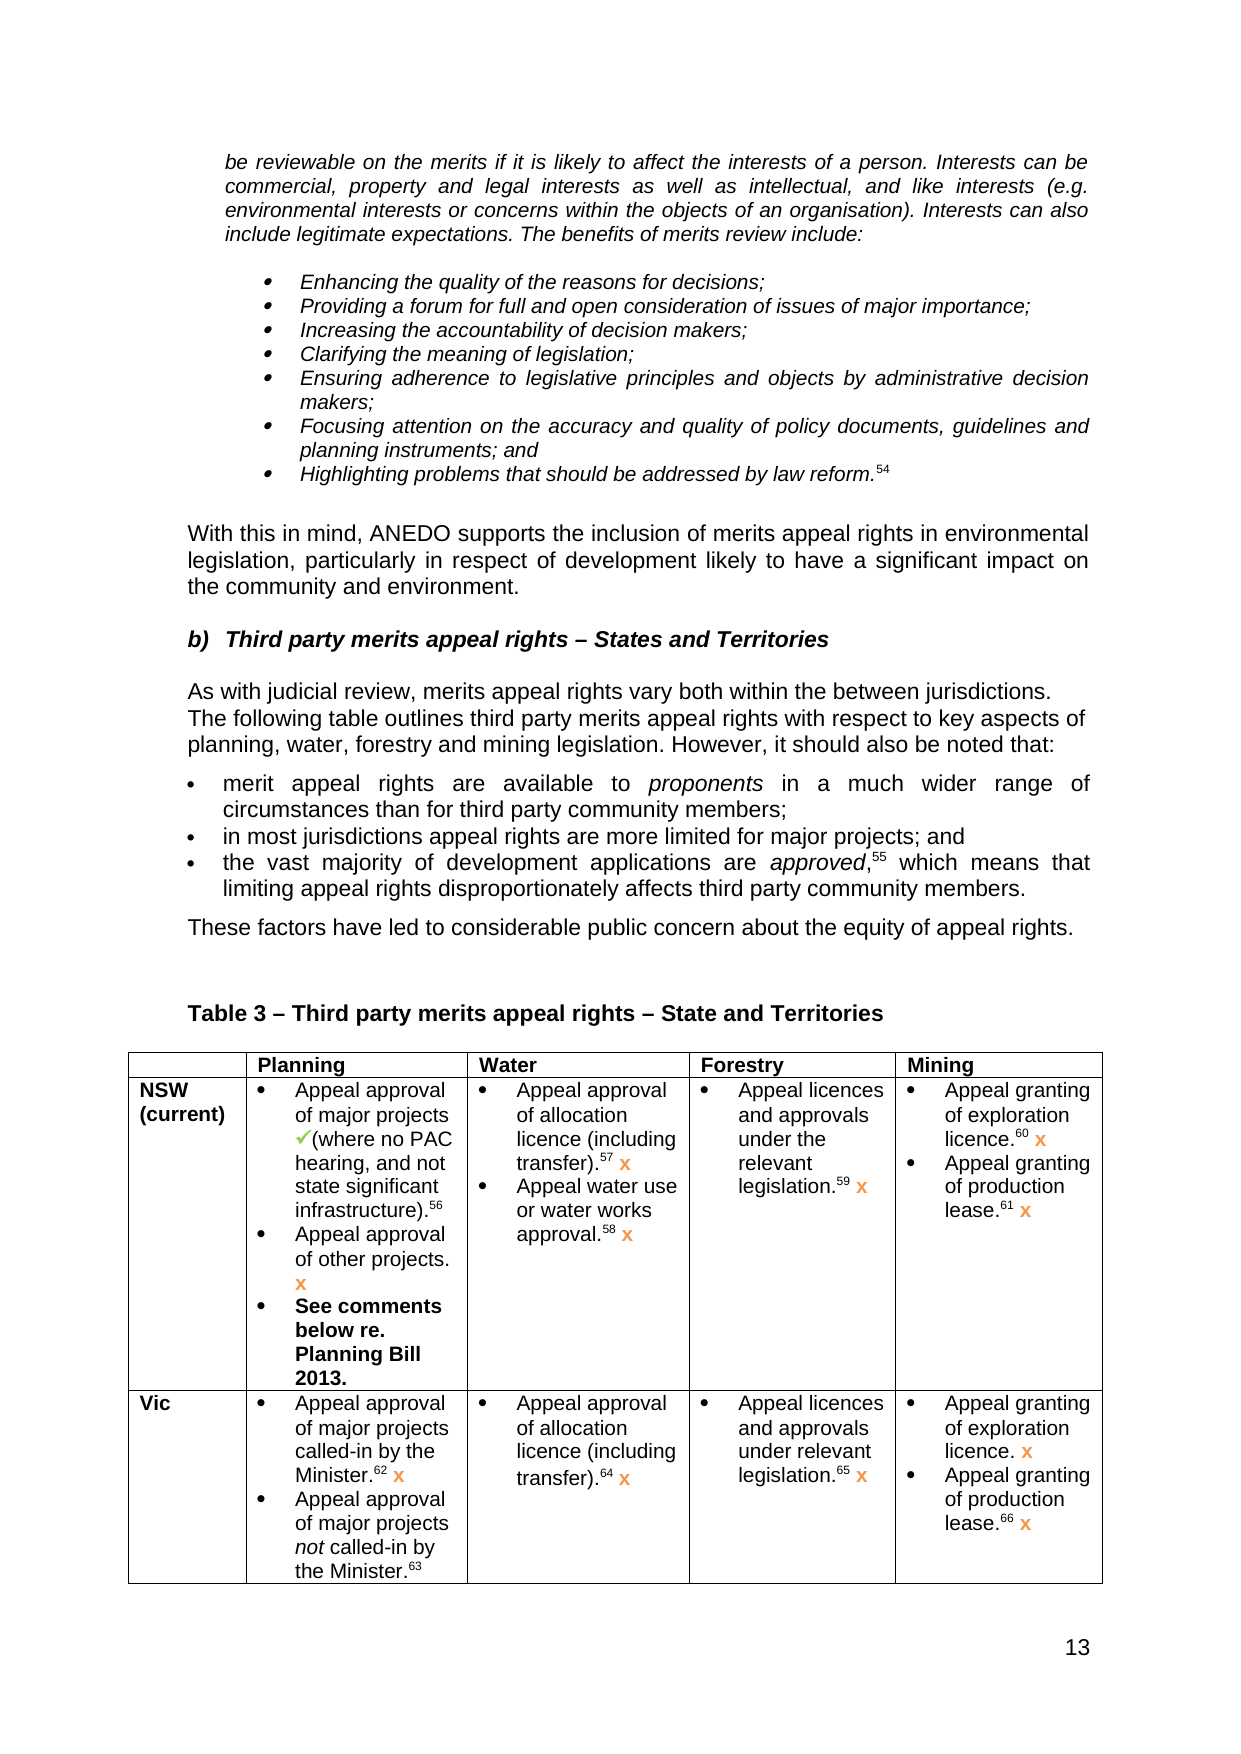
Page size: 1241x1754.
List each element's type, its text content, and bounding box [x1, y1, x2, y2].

table_header Water [468, 1053, 689, 1077]
table_cell Appeal approval of major projects (where no PAC hearing, and not state significant infrastructure). Appeal approval of other projects. x See comments below re. Planning Bill 2013. [247, 1078, 467, 1390]
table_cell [468, 1391, 689, 1583]
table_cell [896, 1391, 1102, 1583]
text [225, 150, 1090, 246]
table_header [129, 1053, 246, 1077]
list Enhancing the quality of the reasons for decisions; [262, 270, 1090, 294]
table_cell Appeal approval of allocation licence (including transfer). x Appeal water use or water works approval. x [468, 1078, 689, 1390]
table_header Planning [247, 1053, 467, 1077]
list merit appeal rights are available to proponents in a much wider range of circumstances than for third party community members; [187, 770, 1090, 823]
text As with judicial review, merits appeal rights vary both within the between jurisdictions. The following table outlines third party merits appeal rights with respect to key aspects of planning, water, forestry and mining legislation. However, it should also be noted that: [187, 678, 1090, 757]
list in most jurisdictions appeal rights are more limited for major projects; and [187, 823, 1090, 849]
table_cell Appeal licences and approvals under the relevant legislation. x [690, 1078, 895, 1390]
list the vast majority of development applications are approved, which means that limiting appeal rights disproportionately affects third party community members. [187, 849, 1090, 902]
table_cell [247, 1391, 467, 1583]
text With this in mind, ANEDO supports the inclusion of merits appeal rights in environmental legislation, particularly in respect of development likely to have a significant impact on the community and environment. [187, 520, 1090, 599]
text These factors have led to considerable public concern about the equity of appeal rights. [187, 914, 1090, 941]
table_cell Appeal granting of exploration licence. x Appeal granting of production lease. x [896, 1078, 1102, 1390]
list Providing a forum for full and open consideration of issues of major importance; [262, 294, 1090, 318]
table_header Mining [896, 1053, 1102, 1077]
table_cell Vic [129, 1391, 246, 1583]
text Table 3 – Third party merits appeal rights – State and Territories [187, 999, 1090, 1026]
list Third party merits appeal rights – States and Territories [187, 626, 1090, 652]
table_cell NSW (current) [129, 1078, 246, 1390]
list Highlighting problems that should be addressed by law reform. [262, 462, 1090, 486]
table_header Forestry [690, 1053, 895, 1077]
list Clarifying the meaning of legislation; [262, 342, 1090, 366]
list Ensuring adherence to legislative principles and objects by administrative decision makers; [262, 366, 1090, 414]
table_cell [690, 1391, 895, 1583]
list Increasing the accountability of decision makers; [262, 318, 1090, 342]
list Focusing attention on the accuracy and quality of policy documents, guidelines and planning instruments; and [262, 414, 1090, 462]
